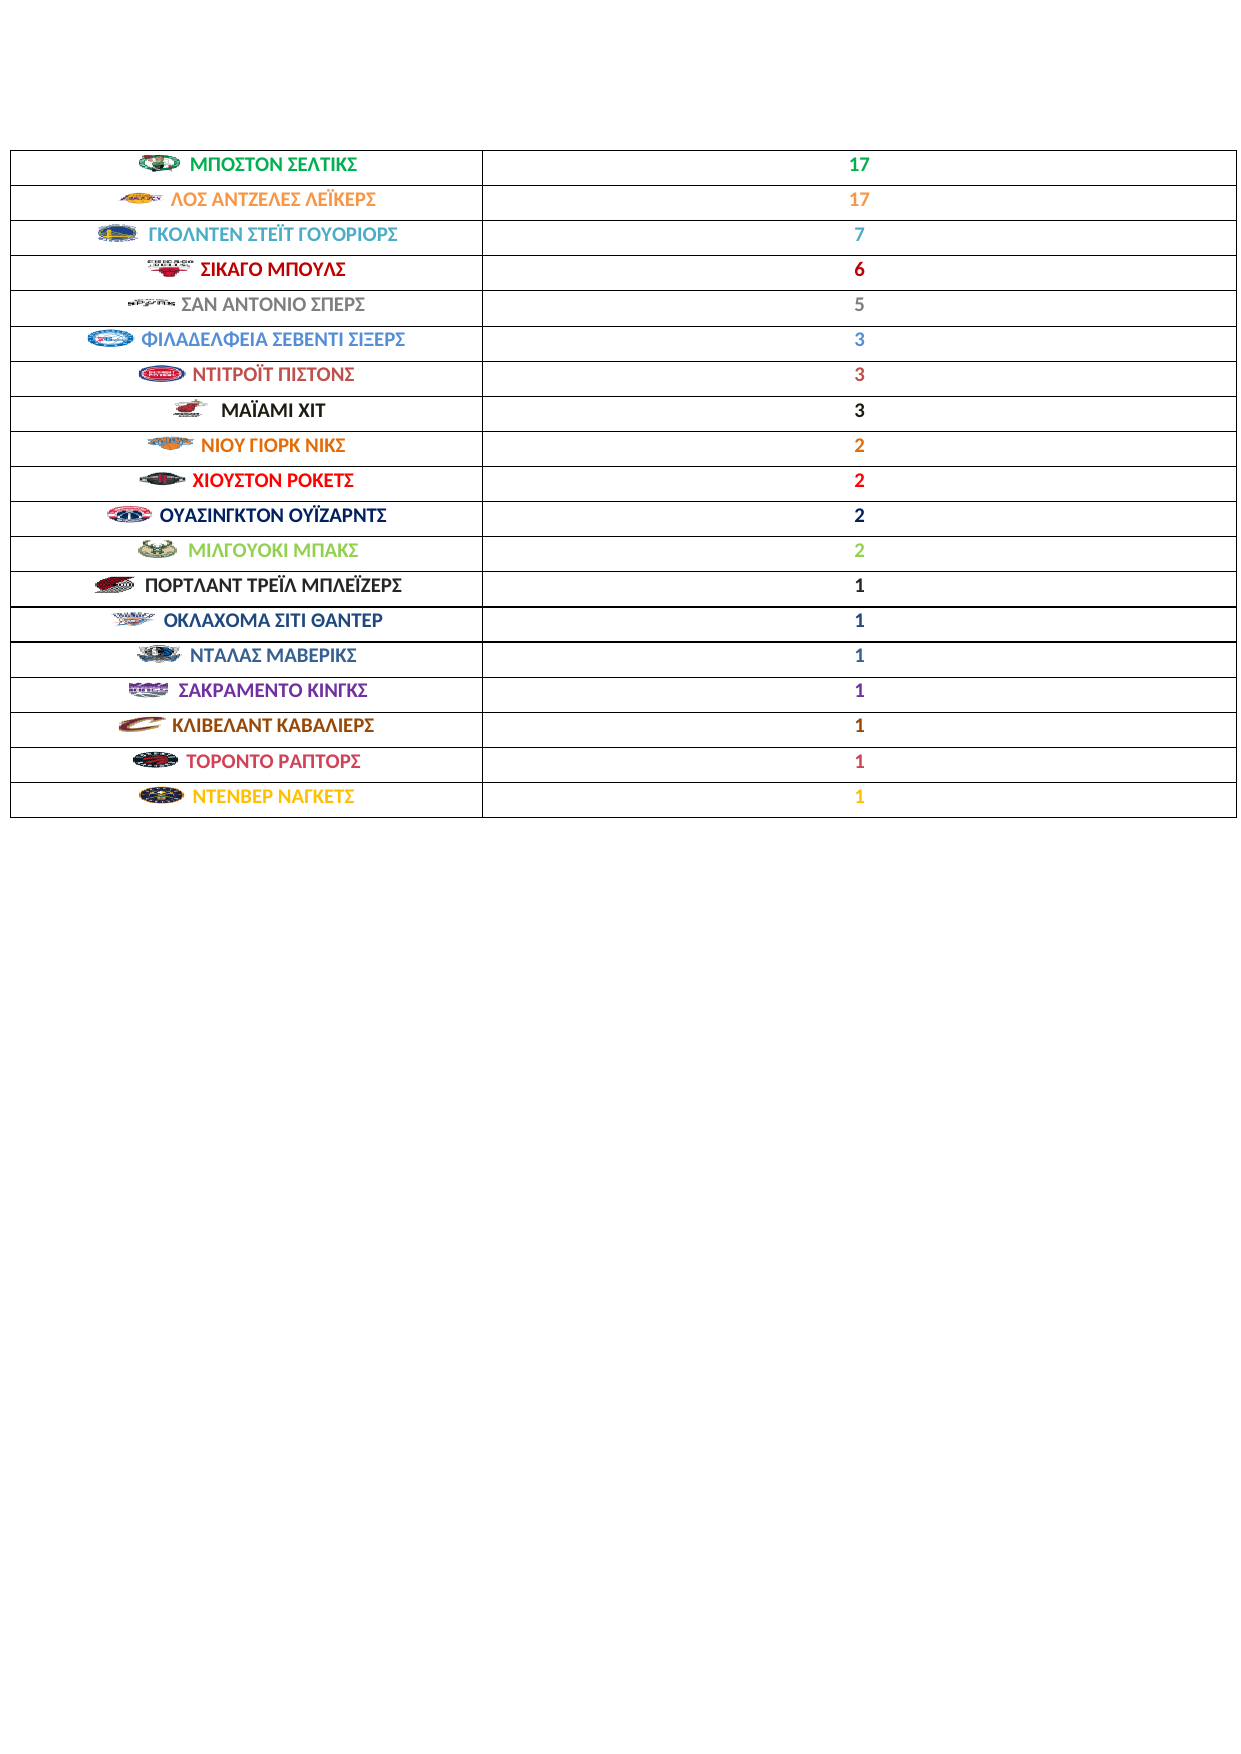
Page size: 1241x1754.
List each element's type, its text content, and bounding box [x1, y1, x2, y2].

table_cell 5 [483, 291, 1236, 326]
table_cell 1 [483, 608, 1236, 641]
table_cell 17 [483, 186, 1236, 220]
table_cell 3 [483, 397, 1236, 431]
picture [106, 505, 154, 523]
table_cell 1 [483, 748, 1236, 782]
picture [125, 681, 173, 698]
table_cell 7 [483, 221, 1236, 255]
table_cell ΜΑΪΑΜΙ ΧΙΤ [11, 397, 482, 431]
table_cell 3 [483, 362, 1236, 396]
picture [87, 329, 135, 347]
table_cell ΝΤΙΤΡΟΪΤ ΠΙΣΤΟΝΣ [11, 362, 482, 396]
picture [136, 645, 184, 663]
table_cell ΜΙΛΓΟΥΟΚΙ ΜΠΑΚΣ [11, 537, 482, 571]
picture [118, 716, 166, 733]
table_cell ΣΑΝ ΑΝΤΟΝΙΟ ΣΠΕΡΣ [11, 291, 482, 326]
table_cell 1 [483, 783, 1236, 817]
table_cell 2 [483, 467, 1236, 501]
picture [139, 470, 187, 488]
table_cell ΓΚΟΛΝΤΕΝ ΣΤΕΪΤ ΓΟΥΟΡΙΟΡΣ [11, 221, 482, 255]
table_cell 1 [483, 643, 1236, 677]
table_cell 2 [483, 537, 1236, 571]
table_cell 1 [483, 572, 1236, 606]
table_cell ΠΟΡΤΛΑΝΤ ΤΡΕΪΛ ΜΠΛΕΪΖΕΡΣ [11, 572, 482, 606]
picture [128, 294, 175, 312]
table_cell ΤΟΡΟΝΤΟ ΡΑΠΤΟΡΣ [11, 748, 482, 782]
table_cell ΛΟΣ ΑΝΤΖΕΛΕΣ ΛΕΪΚΕΡΣ [11, 186, 482, 220]
table_cell ΦΙΛΑΔΕΛΦΕΙΑ ΣΕΒΕΝΤΙ ΣΙΞΕΡΣ [11, 327, 482, 361]
picture [95, 224, 143, 242]
picture [132, 751, 180, 768]
picture [134, 540, 182, 558]
picture [167, 399, 215, 417]
picture [138, 786, 186, 804]
table_cell ΚΛΙΒΕΛΑΝΤ ΚΑΒΑΛΙΕΡΣ [11, 713, 482, 747]
table_cell 3 [483, 327, 1236, 361]
table_cell 17 [483, 151, 1236, 185]
table_cell ΣΑΚΡΑΜΕΝΤΟ ΚΙΝΓΚΣ [11, 678, 482, 712]
table_cell 6 [483, 256, 1236, 290]
table_cell 1 [483, 713, 1236, 747]
table_cell ΝΙΟΥ ΓΙΟΡΚ ΝΙΚΣ [11, 432, 482, 466]
picture [91, 576, 139, 593]
table_cell 2 [483, 502, 1236, 536]
picture [147, 260, 195, 277]
table_cell ΝΤΑΛΑΣ ΜΑΒΕΡΙΚΣ [11, 643, 482, 677]
table_cell 1 [483, 678, 1236, 712]
table_cell ΟΚΛΑΧΟΜΑ ΣΙΤΙ ΘΑΝΤΕΡ [11, 608, 482, 641]
table_cell ΟΥΑΣΙΝΓΚΤΟΝ ΟΥΪΖΑΡΝΤΣ [11, 502, 482, 536]
table_cell ΧΙΟΥΣΤΟΝ ΡΟΚΕΤΣ [11, 467, 482, 501]
table_cell ΝΤΕΝΒΕΡ ΝΑΓΚΕΤΣ [11, 783, 482, 817]
table_cell ΜΠΟΣΤΟΝ ΣΕΛΤΙΚΣ [11, 151, 482, 185]
picture [136, 155, 183, 172]
picture [110, 611, 157, 628]
table_cell ΣΙΚΑΓΟ ΜΠΟΥΛΣ [11, 256, 482, 290]
picture [147, 435, 195, 452]
picture [117, 189, 164, 207]
picture [138, 365, 186, 382]
table_cell 2 [483, 432, 1236, 466]
